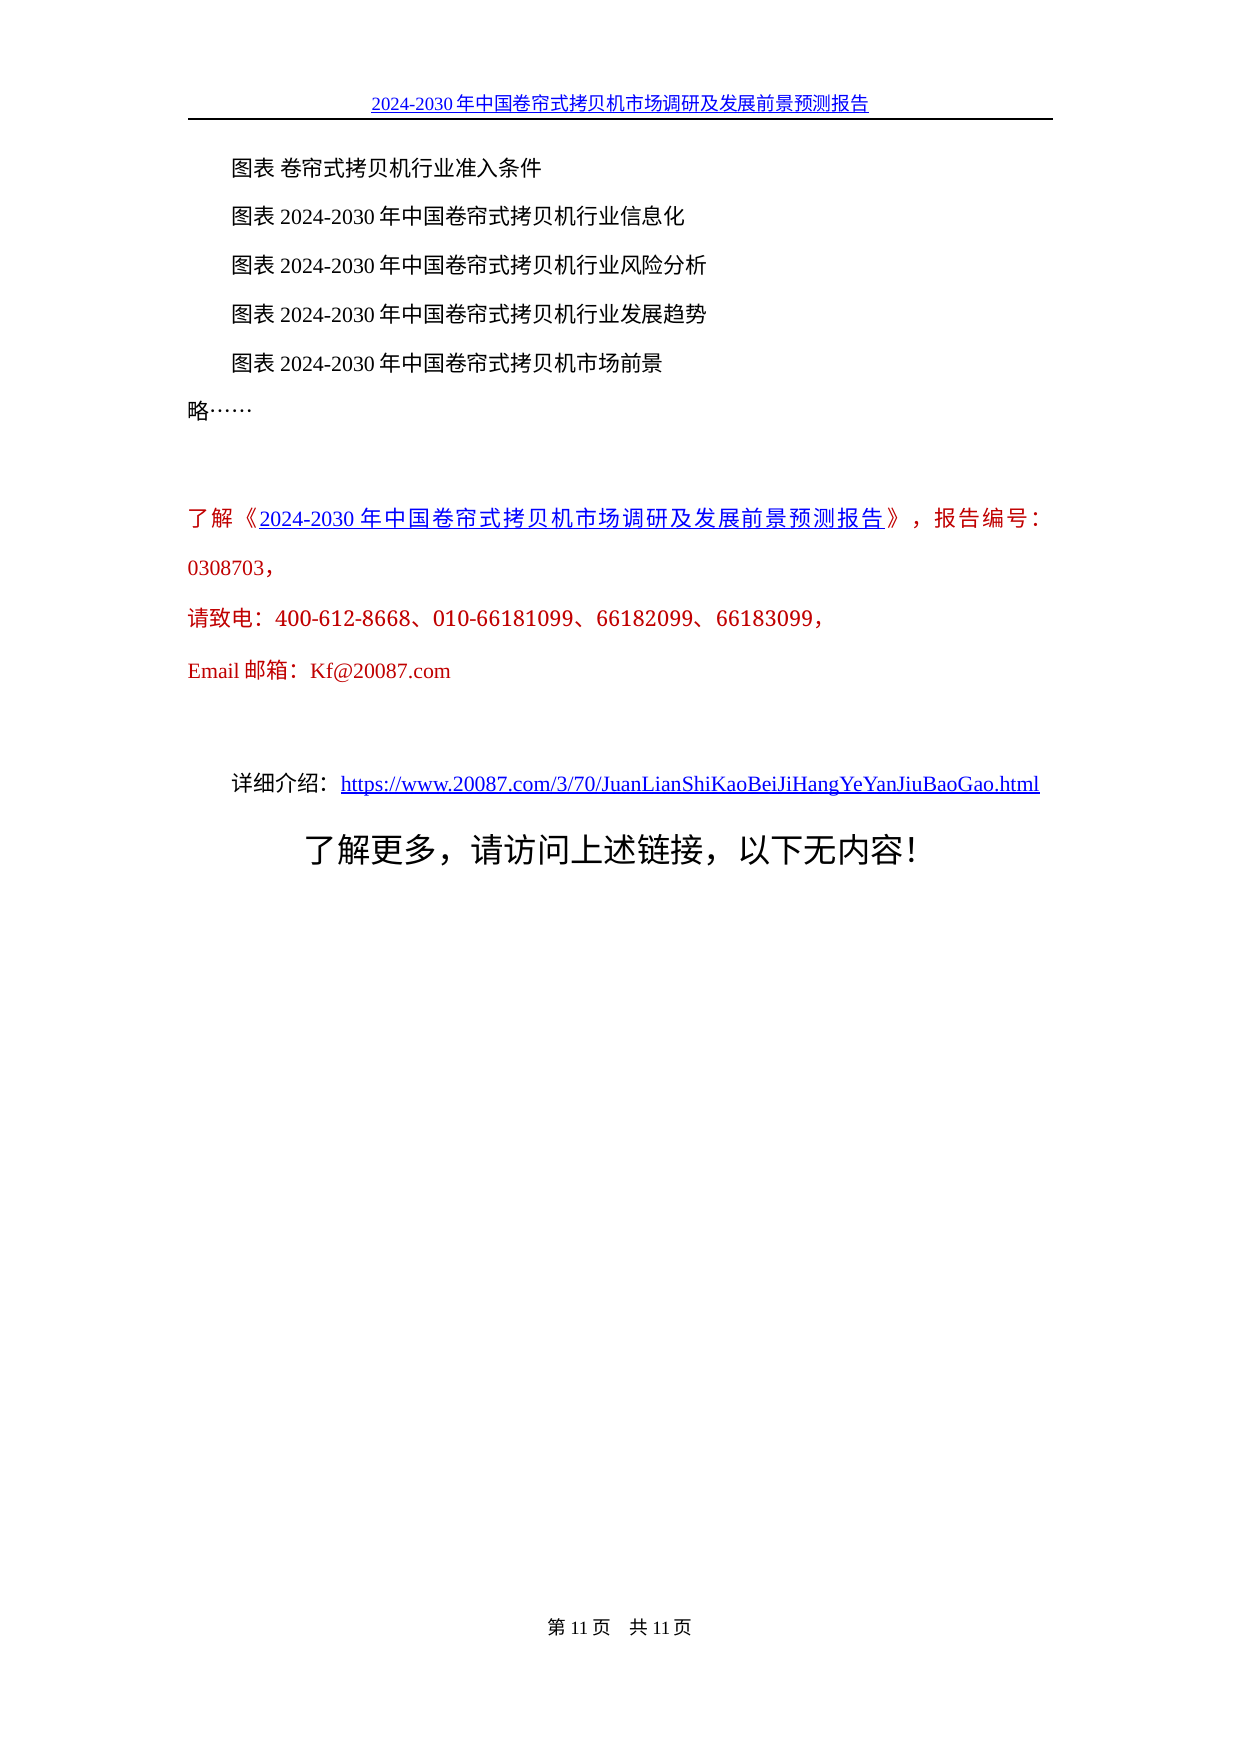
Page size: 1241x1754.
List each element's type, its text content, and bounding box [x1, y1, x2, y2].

text Email邮箱：Kf@20087.com [187, 652, 1053, 685]
title 了解更多，请访问上述链接，以下无内容！ [187, 815, 1053, 880]
text 详细介绍：https://www.20087.com/3/70/JuanLianShiKaoBeiJiHangYeYanJiuBaoGao.html [187, 765, 1053, 798]
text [187, 150, 1053, 426]
text 请致电：400-612-8668、010-66181099、66182099、66183099， [187, 601, 1053, 633]
text 了解《2024-2030年中国卷帘式拷贝机市场调研及发展前景预测报告》，报告编号：0308703， [187, 500, 1053, 582]
